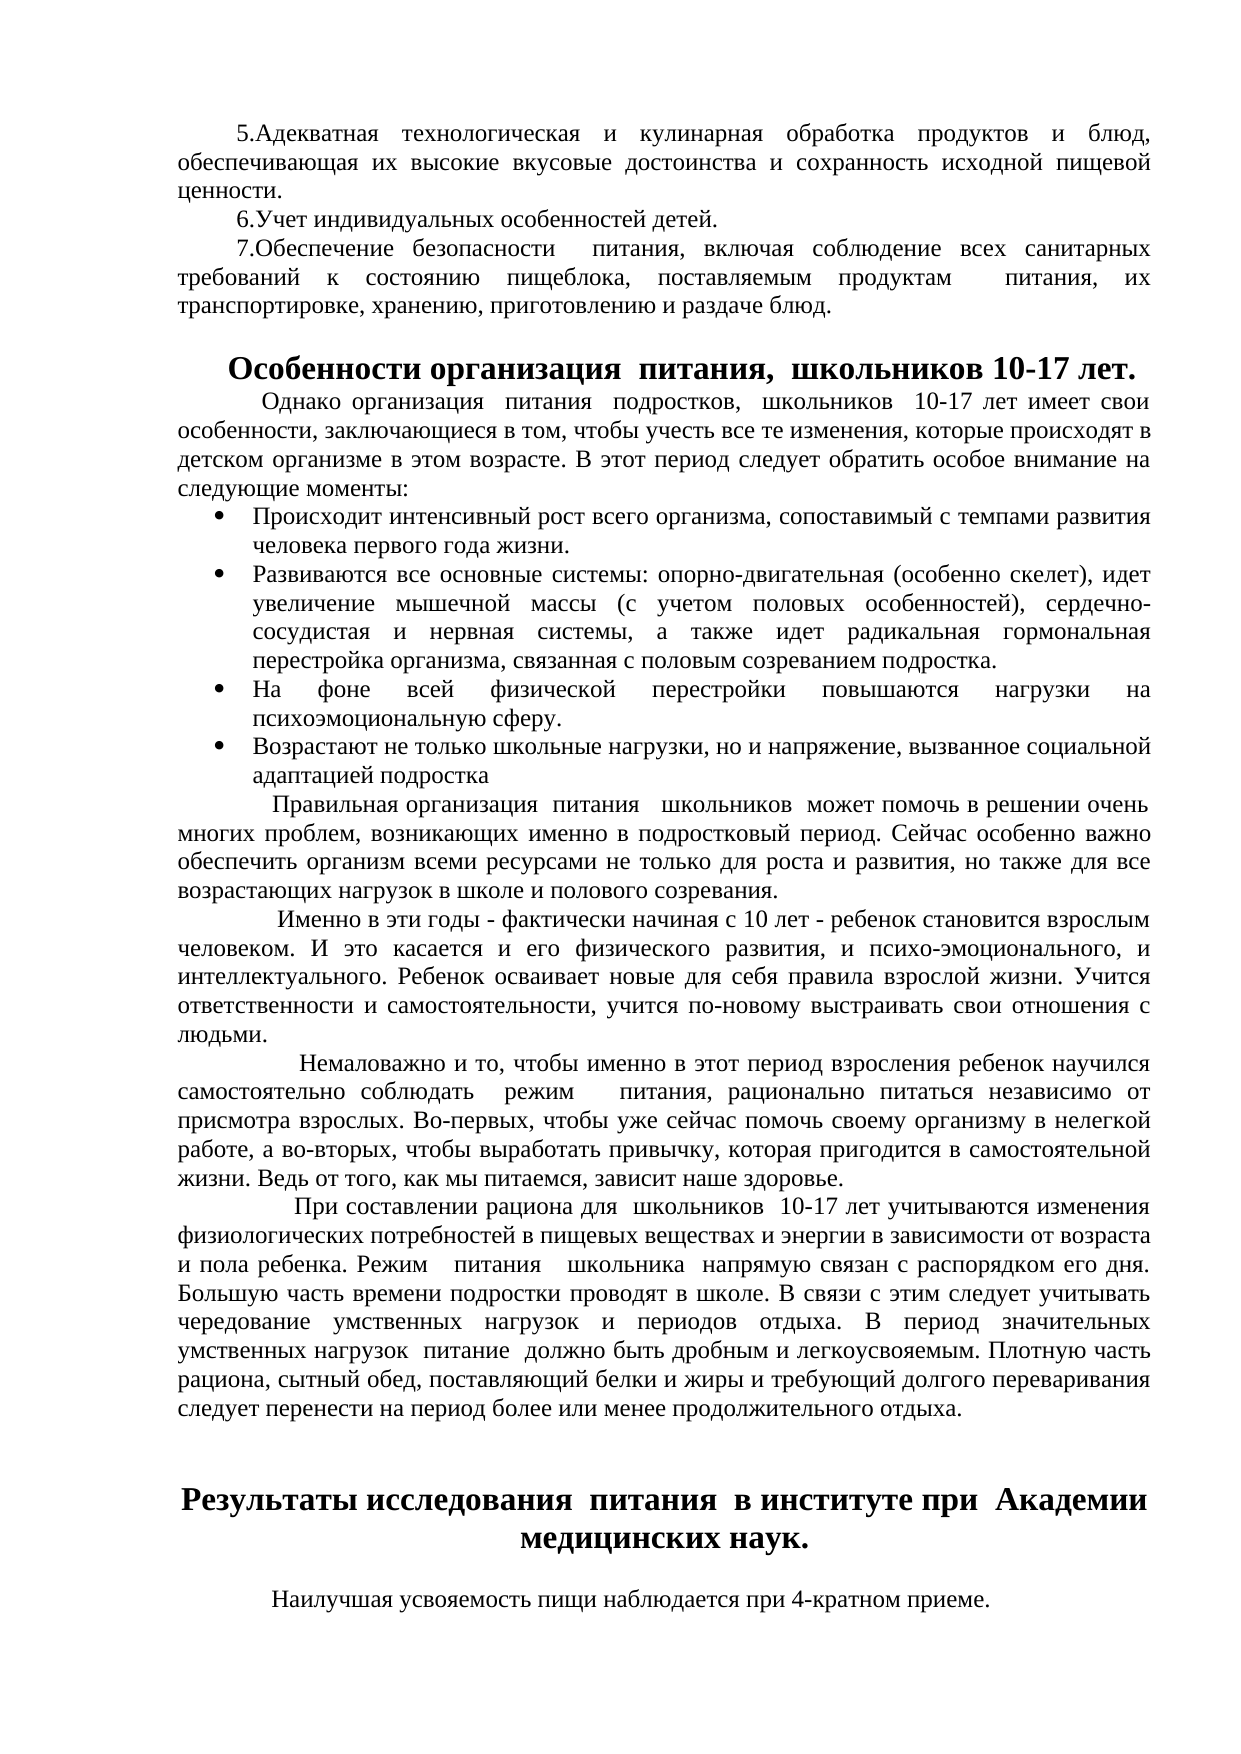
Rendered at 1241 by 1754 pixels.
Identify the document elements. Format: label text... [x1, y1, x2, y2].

text Правильная организация питания школьников может помочь в решении очень многих проблем, возникающих именно в подростковый период. Сейчас особенно важно обеспечить организм всеми ресурсами не только для роста и развития, но также для все возрастающих нагрузок в школе и полового созревания. [177, 789, 1152, 904]
text Результаты исследования питания в институте при Академии медицинских наук. [177, 1479, 1152, 1556]
text 5.Адекватная технологическая и кулинарная обработка продуктов и блюд, обеспечивающая их высокие вкусовые достоинства и сохранность исходной пищевой ценности. [177, 118, 1152, 204]
list На фоне всей физической перестройки повышаются нагрузки на психоэмоциональную сферу. [215, 674, 1152, 731]
text 7.Обеспечение безопасности питания, включая соблюдение всех санитарных требований к состоянию пищеблока, поставляемым продуктам питания, их транспортировке, хранению, приготовлению и раздаче блюд. [177, 233, 1152, 319]
list Возрастают не только школьные нагрузки, но и напряжение, вызванное социальной адаптацией подростка [215, 731, 1152, 789]
text 6.Учет индивидуальных особенностей детей. [177, 204, 1152, 233]
text Наилучшая усвояемость пищи наблюдается при 4-кратном приеме. [177, 1584, 1152, 1613]
text Особенности организация питания, школьников 10-17 лет. [177, 348, 1152, 386]
list Развиваются все основные системы: опорно-двигательная (особенно скелет), идет увеличение мышечной массы (с учетом половых особенностей), сердечно-сосудистая и нервная системы, а также идет радикальная гормональная перестройка организма, связанная с половым созреванием подростка. [215, 559, 1152, 674]
list Происходит интенсивный рост всего организма, сопоставимый с темпами развития человека первого года жизни. [215, 501, 1152, 559]
text Немаловажно и то, чтобы именно в этот период взросления ребенок научился самостоятельно соблюдать режим питания, рационально питаться независимо от присмотра взрослых. Во-первых, чтобы уже сейчас помочь своему организму в нелегкой работе, а во-вторых, чтобы выработать привычку, которая пригодится в самостоятельной жизни. Ведь от того, как мы питаемся, зависит наше здоровье. [177, 1048, 1152, 1191]
text Однако организация питания подростков, школьников 10-17 лет имеет свои особенности, заключающиеся в том, чтобы учесть все те изменения, которые происходят в детском организме в этом возрасте. В этот период следует обратить особое внимание на следующие моменты: [177, 386, 1152, 501]
text Именно в эти годы - фактически начиная с 10 лет - ребенок становится взрослым человеком. И это касается и его физического развития, и психо-эмоционального, и интеллектуального. Ребенок осваивает новые для себя правила взрослой жизни. Учится ответственности и самостоятельности, учится по-новому выстраивать свои отношения с людьми. [177, 904, 1152, 1048]
text При составлении рациона для школьников 10-17 лет учитываются изменения физиологических потребностей в пищевых веществах и энергии в зависимости от возраста и пола ребенка. Режим питания школьника напрямую связан с распорядком его дня. Большую часть времени подростки проводят в школе. В связи с этим следует учитывать чередование умственных нагрузок и периодов отдыха. В период значительных умственных нагрузок питание должно быть дробным и легкоусвояемым. Плотную часть рациона, сытный обед, поставляющий белки и жиры и требующий долгого переваривания следует перенести на период более или менее продолжительного отдыха. [177, 1191, 1152, 1421]
